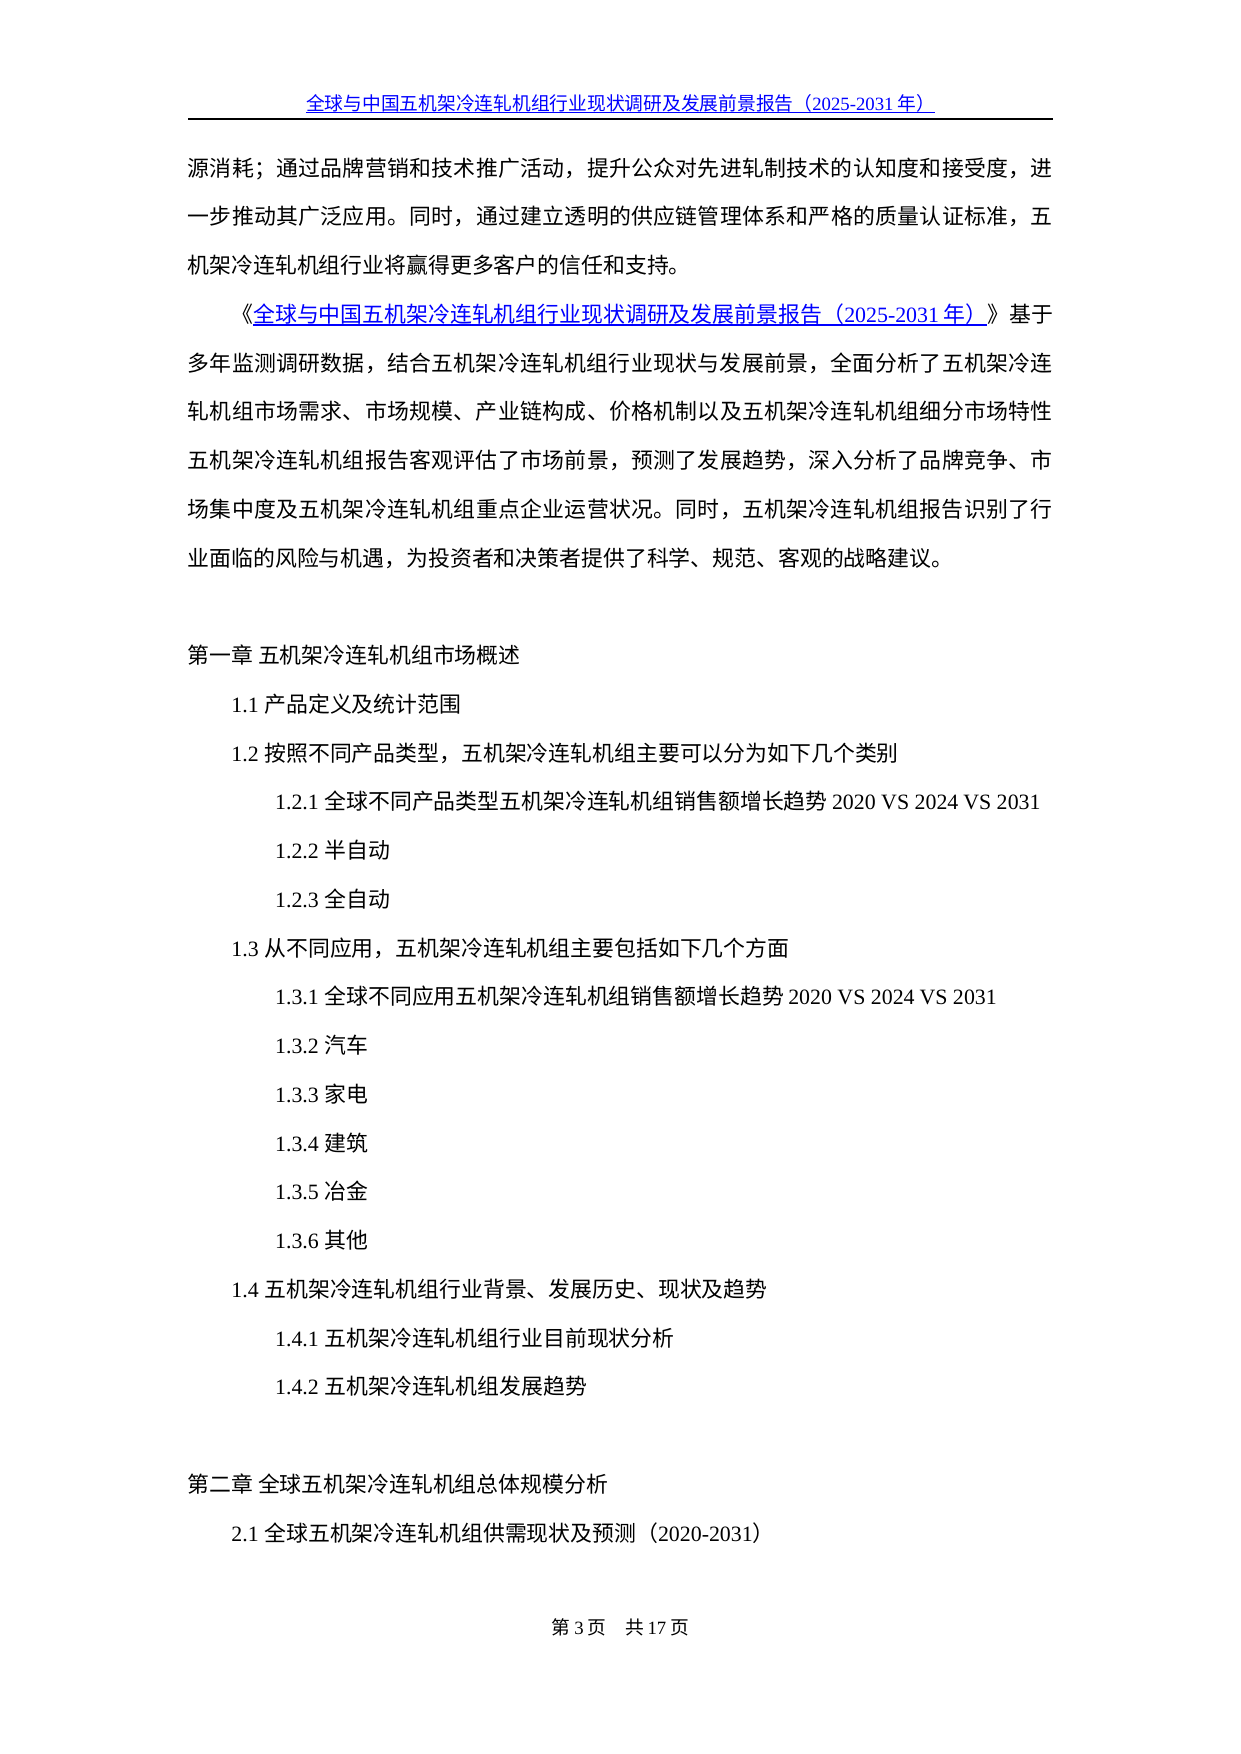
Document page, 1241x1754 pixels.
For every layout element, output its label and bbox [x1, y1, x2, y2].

text [187, 150, 1053, 1548]
